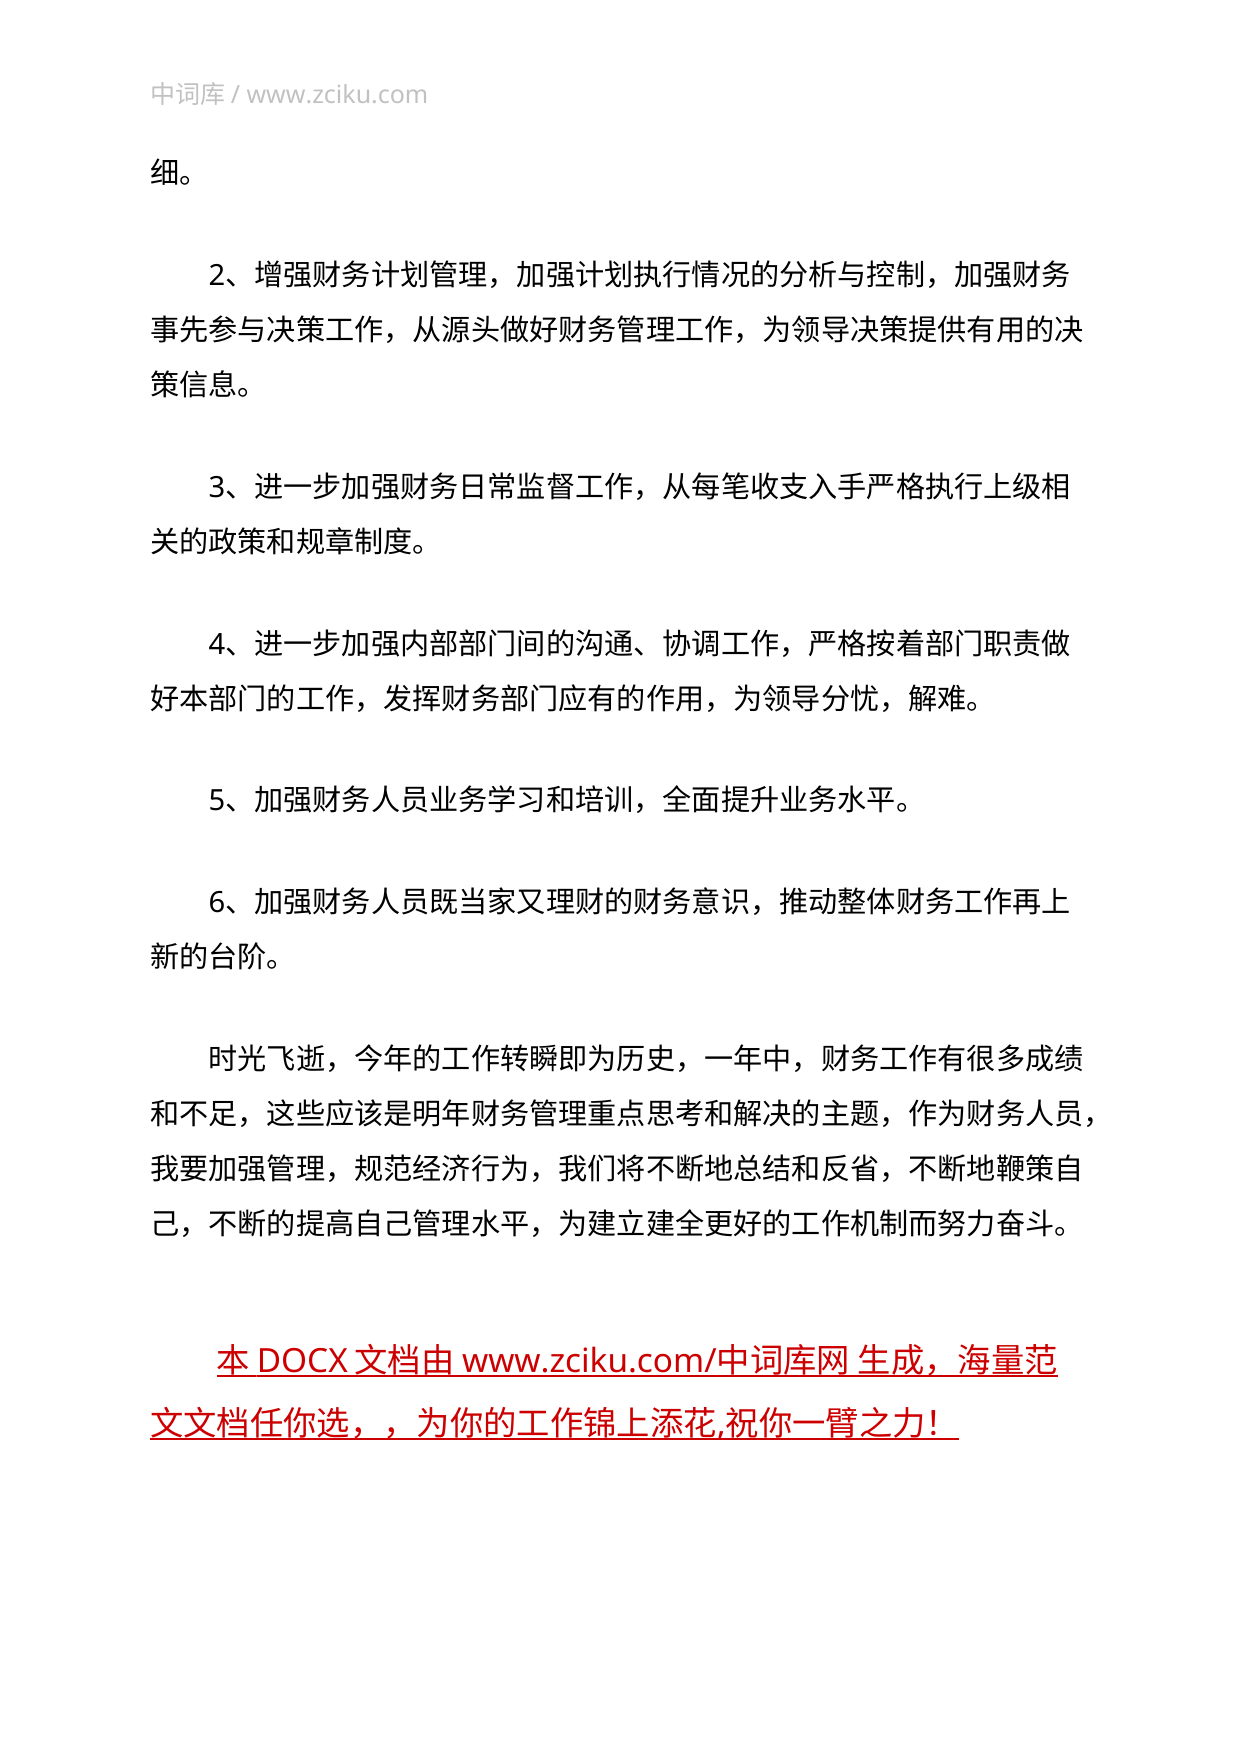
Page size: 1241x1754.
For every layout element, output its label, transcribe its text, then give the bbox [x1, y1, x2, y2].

text 2、增强财务计划管理，加强计划执行情况的分析与控制，加强财务事先参与决策工作，从源头做好财务管理工作，为领导决策提供有用的决策信息。 [150, 252, 1090, 404]
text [150, 150, 1090, 192]
text 时光飞逝，今年的工作转瞬即为历史，一年中，财务工作有很多成绩和不足，这些应该是明年财务管理重点思考和解决的主题，作为财务人员，我要加强管理，规范经济行为，我们将不断地总结和反省，不断地鞭策自己，不断的提高自己管理水平，为建立建全更好的工作机制而努力奋斗。 [150, 1036, 1090, 1243]
text 3、进一步加强财务日常监督工作，从每笔收支入手严格执行上级相关的政策和规章制度。 [150, 463, 1090, 561]
text 5、加强财务人员业务学习和培训，全面提升业务水平。 [150, 777, 1090, 819]
text 4、进一步加强内部部门间的沟通、协调工作，严格按着部门职责做好本部门的工作，发挥财务部门应有的作用，为领导分忧，解难。 [150, 620, 1090, 717]
text 本DOCX文档由 www.zciku.com/中词库网 生成，海量范文文档任你选，，为你的工作锦上添花,祝你一臂之力！ [150, 1333, 1090, 1445]
text 6、加强财务人员既当家又理财的财务意识，推动整体财务工作再上新的台阶。 [150, 879, 1090, 976]
